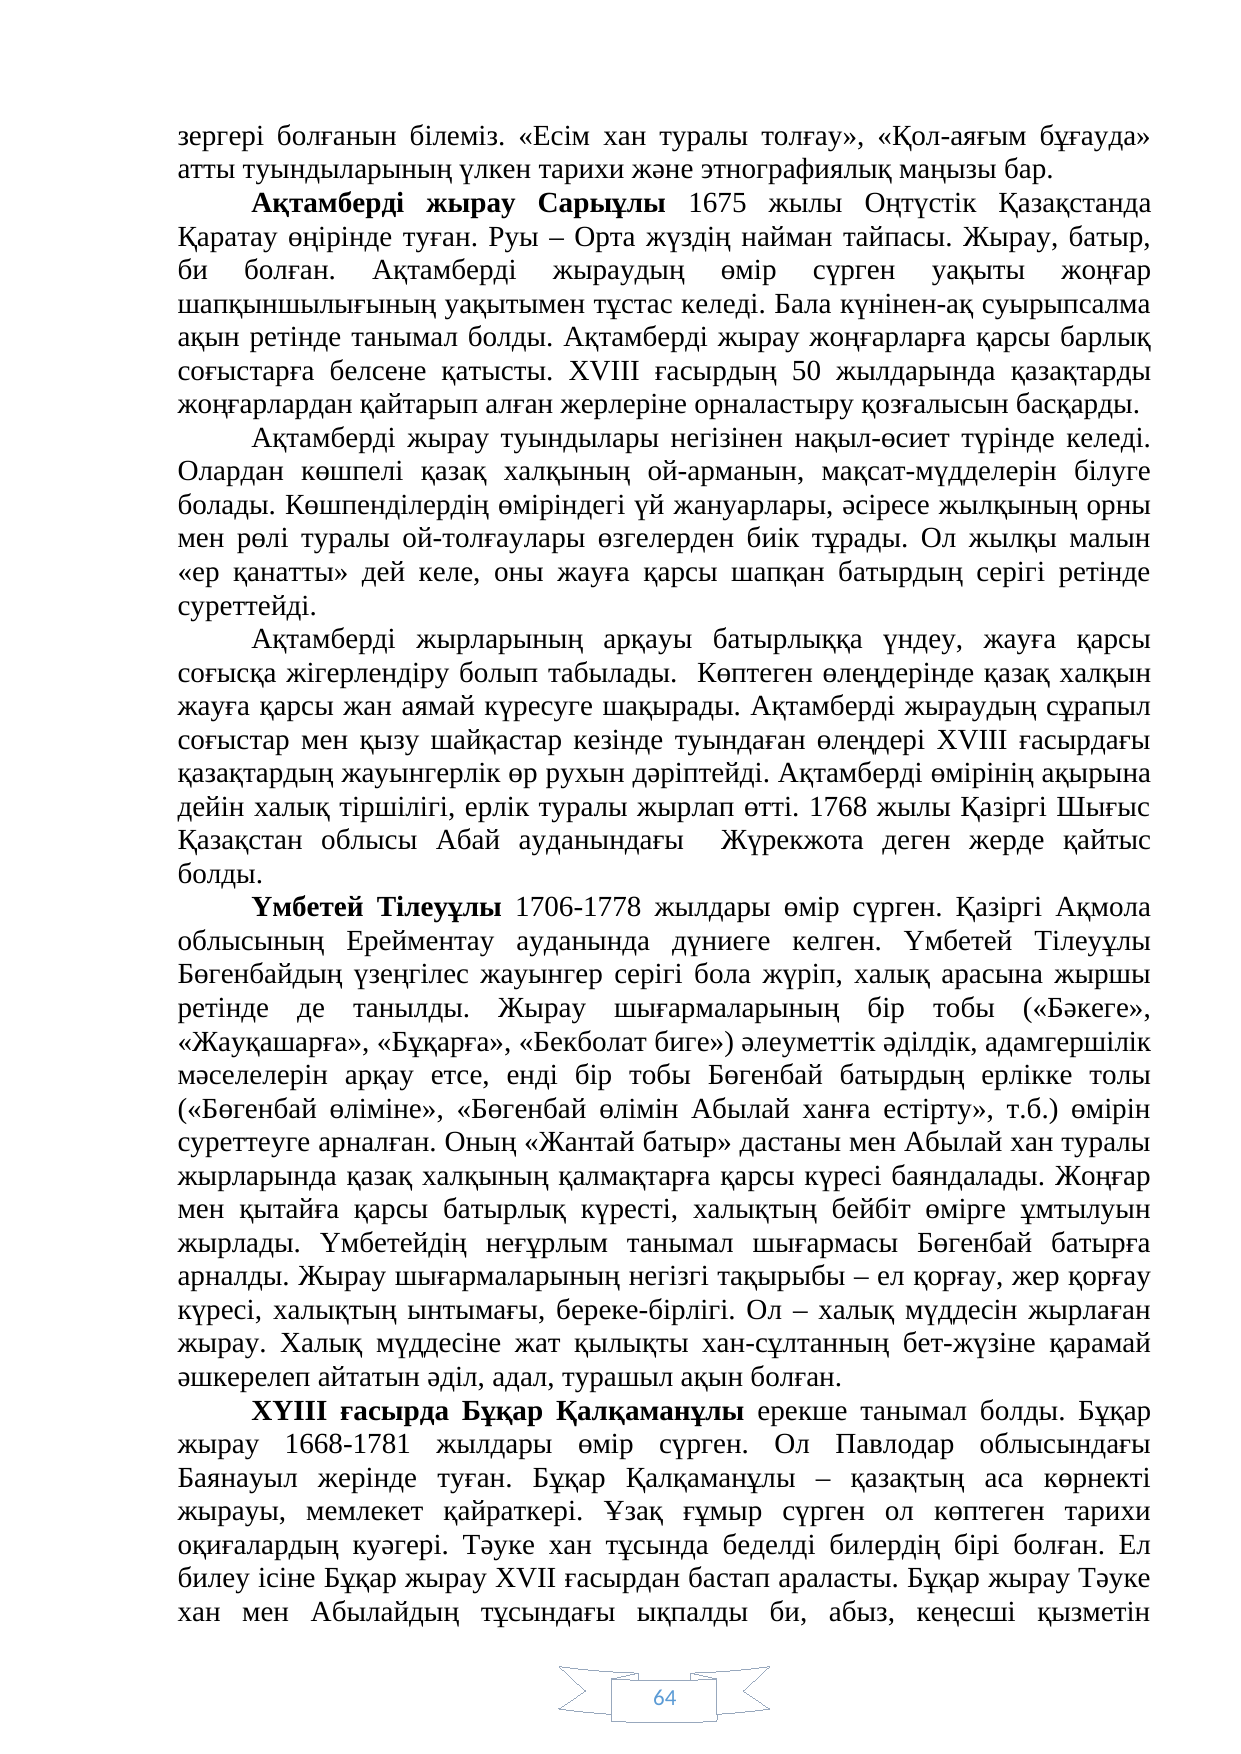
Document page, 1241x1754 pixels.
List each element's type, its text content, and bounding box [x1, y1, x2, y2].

text Ақтамберді жырларының арқауы батырлыққа үндеу, жауға қарсы соғысқа жігерлендіру болып табылады. Көптеген өлеңдерінде қазақ халқын жауға қарсы жан аямай күресуге шақырады. Ақтамберді жыраудың сұрапыл соғыстар мен қызу шайқастар кезінде туындаған өлеңдері ХVІІІ ғасырдағы қазақтардың жауынгерлік өр рухын дәріптейді. Ақтамберді өмірінің ақырына дейін халық тіршілігі, ерлік туралы жырлап өтті. 1768 жылы Қазіргі Шығыс Қазақстан облысы Абай ауданындағы Жүрекжота деген жерде қайтыс болды. [177, 621, 1152, 889]
text Үмбетей Тілеуұлы 1706-1778 жылдары өмір сүрген. Қазіргі Ақмола облысының Ерейментау ауданында дүниеге келген. Үмбетей Тілеуұлы Бөгенбайдың үзеңгілес жауынгер серігі бола жүріп, халық арасына жыршы ретінде де танылды. Жырау шығармаларының бір тобы («Бәкеге», «Жауқашарға», «Бұқарға», «Бекболат биге») әлеуметтік әділдік, адамгершілік мәселелерін арқау етсе, енді бір тобы Бөгенбай батырдың ерлікке толы («Бөгенбай өліміне», «Бөгенбай өлімін Абылай ханға естірту», т.б.) өмірін суреттеуге арналған. Оның «Жантай батыр» дастаны мен Абылай хан туралы жырларында қазақ халқының қалмақтарға қарсы күресі баяндалады. Жоңғар мен қытайға қарсы батырлық күресті, халықтың бейбіт өмірге ұмтылуын жырлады. Үмбетейдің неғұрлым танымал шығармасы Бөгенбай батырға арналды. Жырау шығармаларының негізгі тақырыбы – ел қорғау, жер қорғау күресі, халықтың ынтымағы, береке-бірлігі. Ол – халық мүддесін жырлаған жырау. Халық мүддесіне жат қылықты хан-сұлтанның бет-жүзіне қарамай әшкерелеп айтатын әділ, адал, турашыл ақын болған. [177, 889, 1152, 1393]
text Ақтамберді жырау туындылары негізінен нақыл-өсиет түрінде келеді. Олардан көшпелі қазақ халқының ой-арманын, мақсат-мүдделерін білуге болады. Көшпенділердің өміріндегі үй жануарлары, әсіресе жылқының орны мен рөлі туралы ой-толғаулары өзгелерден биік тұрады. Ол жылқы малын «ер қанатты» дей келе, оны жауға қарсы шапқан батырдың серігі ретінде суреттейді. [177, 420, 1152, 621]
text Ақтамберді жырау Сарыұлы 1675 жылы Оңтүстік Қазақстанда Қаратау өңірінде туған. Руы – Орта жүздің найман тайпасы. Жырау, батыр, би болған. Ақтамберді жыраудың өмір сүрген уақыты жоңғар шапқыншылығының уақытымен тұстас келеді. Бала күнінен-ақ суырыпсалма ақын ретінде танымал болды. Ақтамберді жырау жоңғарларға қарсы барлық соғыстарға белсене қатысты. ХVІІІ ғасырдың 50 жылдарында қазақтарды жоңғарлардан қайтарып алған жерлеріне орналастыру қозғалысын басқарды. [177, 185, 1152, 420]
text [177, 118, 1152, 185]
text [177, 1393, 1152, 1627]
